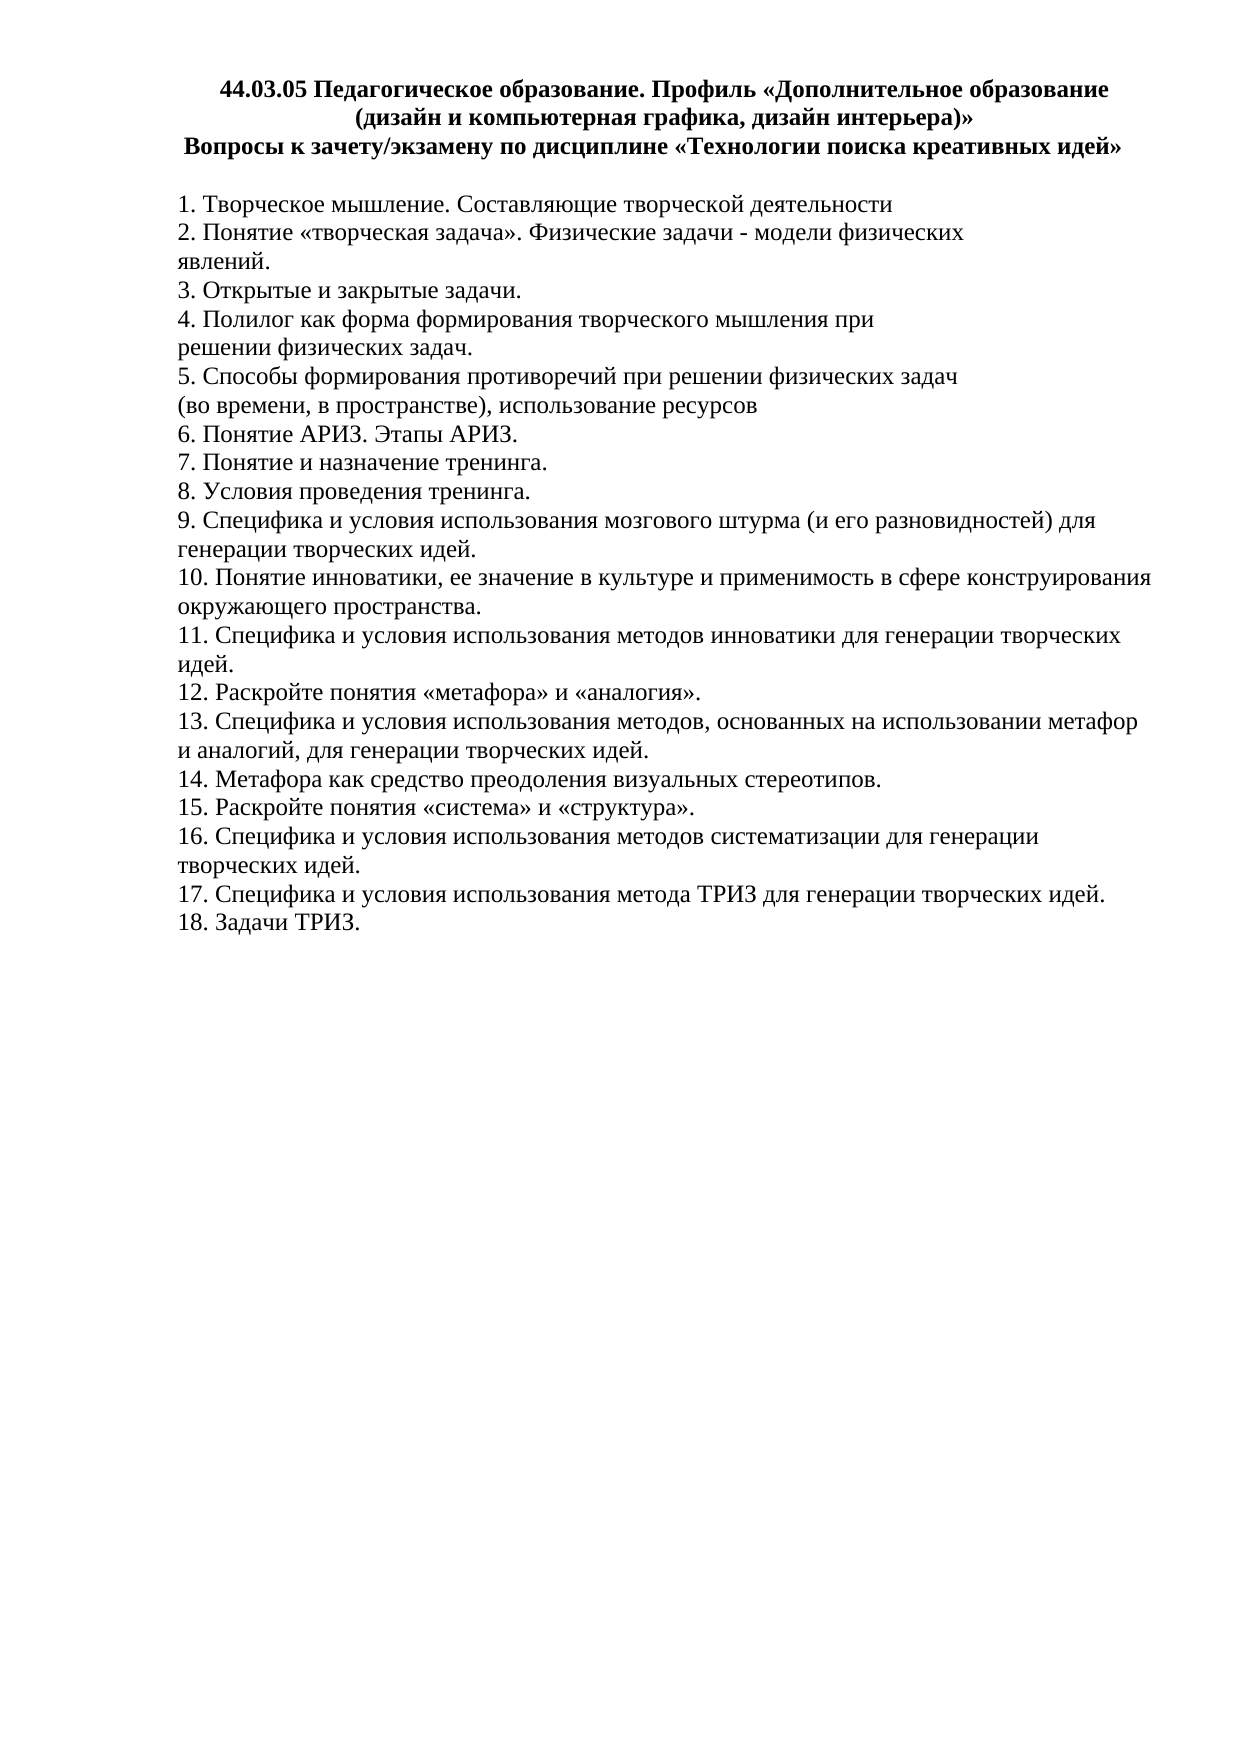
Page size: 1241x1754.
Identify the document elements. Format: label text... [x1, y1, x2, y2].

text Вопросы к зачету/экзамену по дисциплине «Технологии поиска креативных идей» [183, 131, 1152, 160]
text 2. Понятие «творческая задача». Физические задачи - модели физических [177, 217, 1152, 246]
text 9. Специфика и условия использования мозгового штурма (и его разновидностей) для [177, 505, 1152, 534]
text 5. Способы формирования противоречий при решении физических задач [177, 361, 1152, 390]
text 18. Задачи ТРИЗ. [177, 907, 1152, 936]
text 6. Понятие АРИЗ. Этапы АРИЗ. [177, 419, 1152, 447]
text 8. Условия проведения тренинга. [177, 476, 1152, 505]
text 4. Полилог как форма формирования творческого мышления при [177, 304, 1152, 332]
text 15. Раскройте понятия «система» и «структура». [177, 792, 1152, 821]
text 1. Творческое мышление. Составляющие творческой деятельности [177, 189, 1152, 217]
text решении физических задач. [177, 332, 1152, 361]
text 16. Специфика и условия использования методов систематизации для генерации творческих идей. [177, 821, 1152, 879]
text 11. Специфика и условия использования методов инноватики для генерации творческих идей. [177, 620, 1152, 677]
text 13. Специфика и условия использования методов, основанных на использовании метафор и аналогий, для генерации творческих идей. [177, 706, 1152, 764]
text 3. Открытые и закрытые задачи. [177, 275, 1152, 304]
text окружающего пространства. [177, 591, 1152, 620]
text генерации творческих идей. [177, 534, 1152, 562]
text явлений. [177, 246, 1152, 275]
text 7. Понятие и назначение тренинга. [177, 447, 1152, 476]
text (во времени, в пространстве), использование ресурсов [177, 390, 1152, 419]
text 10. Понятие инноватики, ее значение в культуре и применимость в сфере конструирования [177, 562, 1152, 591]
text 14. Метафора как средство преодоления визуальных стереотипов. [177, 764, 1152, 792]
text 12. Раскройте понятия «метафора» и «аналогия». [177, 677, 1152, 706]
text 17. Специфика и условия использования метода ТРИЗ для генерации творческих идей. [177, 879, 1152, 907]
